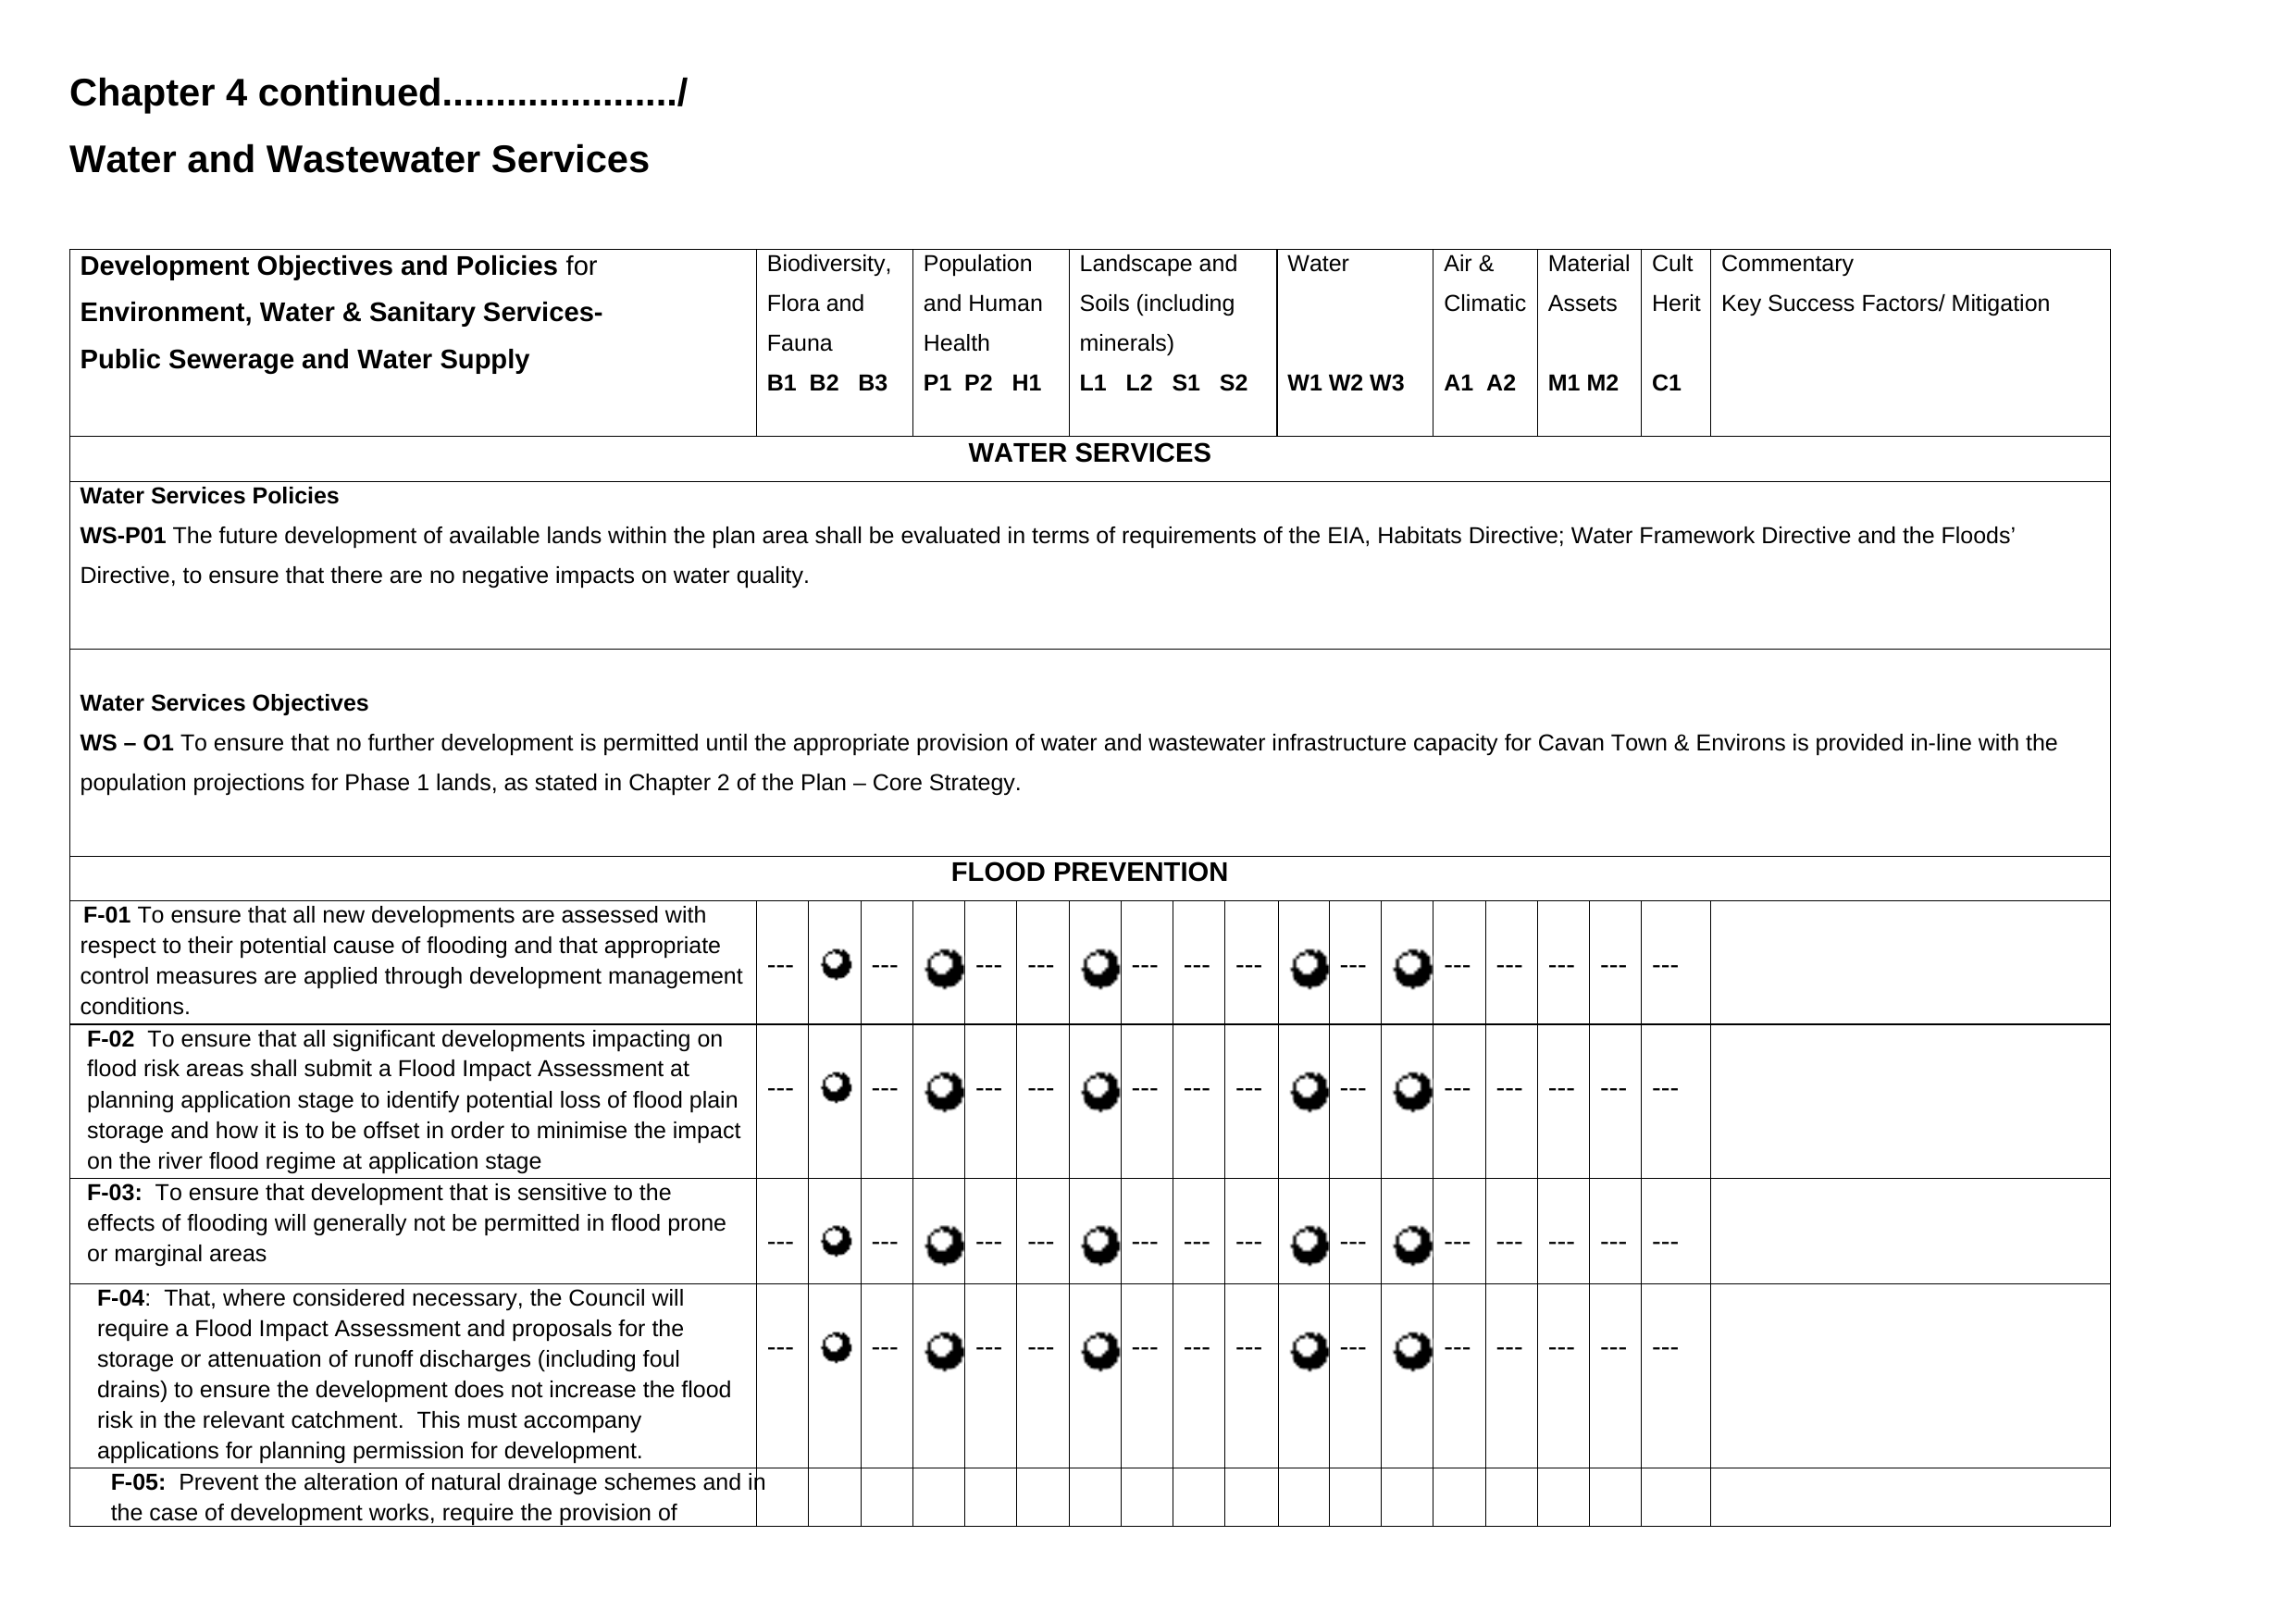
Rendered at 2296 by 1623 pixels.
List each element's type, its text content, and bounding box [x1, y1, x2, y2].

table_cell [1070, 1468, 1121, 1526]
table_cell --- [1486, 1179, 1537, 1283]
table_cell --- [1017, 1468, 1069, 1526]
table_cell [1382, 1179, 1433, 1283]
table_cell --- [1486, 1025, 1537, 1178]
table_cell [1279, 1468, 1329, 1526]
text Water and Wastewater Services [69, 136, 2226, 180]
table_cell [70, 1468, 756, 1526]
table_cell --- [1433, 1468, 1485, 1526]
table_cell --- [1538, 901, 1589, 1023]
table_header Commentary Key Success Factors/ Mitigation [1711, 250, 2110, 436]
table_cell [809, 1284, 861, 1468]
table_cell --- [1590, 1179, 1641, 1283]
table_cell --- [1173, 1025, 1224, 1178]
table_cell --- [1122, 1284, 1173, 1468]
table_cell FLOOD PREVENTION [70, 857, 2110, 900]
table_cell --- [862, 901, 912, 1023]
table_cell --- [1642, 1284, 1710, 1468]
table_cell --- [1330, 1025, 1381, 1178]
table_cell --- [1330, 1468, 1381, 1526]
table_cell [913, 901, 964, 1023]
table_cell --- [1433, 1284, 1485, 1468]
table_cell F-04: That, where considered necessary, the Council will require a Flood Impact Assessment and proposals for the storage or attenuation of runoff discharges (including foul drains) to ensure the development does not increase the flood risk in the relevant catchment. This must accompany applications for planning permission for development. [70, 1284, 756, 1468]
table_cell WATER SERVICES [70, 437, 2110, 481]
table_cell --- [965, 901, 1016, 1023]
table_cell --- [1590, 1468, 1641, 1526]
table_cell --- [965, 1284, 1016, 1468]
table_header Cult Herit C1 [1642, 250, 1710, 436]
table_cell [1382, 1025, 1433, 1178]
table_cell --- [1017, 1179, 1069, 1283]
table_cell [913, 1025, 964, 1178]
table_cell --- [1330, 1179, 1381, 1283]
table_cell --- [1538, 1284, 1589, 1468]
text Chapter 4 continued....................../ [69, 69, 2261, 114]
table_cell [1279, 1284, 1329, 1468]
table_cell --- [1225, 1179, 1278, 1283]
table_header Development Objectives and Policies for Environment, Water & Sanitary Services- Public Sewerage and Water Supply [70, 250, 756, 436]
table_cell [1070, 1025, 1121, 1178]
table_cell [1070, 1284, 1121, 1468]
table_cell --- [1225, 1025, 1278, 1178]
table_cell --- [757, 1284, 808, 1468]
table_cell --- [965, 1179, 1016, 1283]
table_cell --- [1642, 1025, 1710, 1178]
table_cell --- [965, 1025, 1016, 1178]
table_cell --- [1173, 1284, 1224, 1468]
table_cell [913, 1179, 964, 1283]
table_cell --- [1642, 1468, 1710, 1526]
table_header Material Assets M1 M2 [1538, 250, 1641, 436]
table_cell --- [757, 1025, 808, 1178]
table_cell [1279, 901, 1329, 1023]
table_cell --- [1590, 1284, 1641, 1468]
table_cell F-01 To ensure that all new developments are assessed with respect to their potential cause of flooding and that appropriate control measures are applied through development management conditions. [70, 901, 756, 1023]
table_header Water W1 W2 W3 [1278, 250, 1433, 436]
table_cell --- [1433, 1025, 1485, 1178]
table_header Population and Human Health P1 P2 H1 [913, 250, 1069, 436]
table_cell Water Services Policies WS-P01 The future development of available lands within the plan area shall be evaluated in terms of requirements of the EIA, Habitats Directive; Water Framework Directive and the Floods’ Directive, to ensure that there are no negative impacts on water quality. [70, 482, 2110, 649]
table_cell [809, 1025, 861, 1178]
table_cell [1382, 1284, 1433, 1468]
table_cell F-03: To ensure that development that is sensitive to the effects of flooding will generally not be permitted in flood prone or marginal areas [70, 1179, 756, 1283]
table_cell --- [1538, 1025, 1589, 1178]
table_cell --- [1122, 1025, 1173, 1178]
table_cell --- [1642, 1179, 1710, 1283]
table_cell --- [1538, 1468, 1589, 1526]
table_cell --- [1017, 1284, 1069, 1468]
table_cell --- [1642, 901, 1710, 1023]
table_cell F-02 To ensure that all significant developments impacting on flood risk areas shall submit a Flood Impact Assessment at planning application stage to identify potential loss of flood plain storage and how it is to be offset in order to minimise the impact on the river flood regime at application stage [70, 1025, 756, 1178]
table_header Air & Climatic A1 A2 [1433, 250, 1537, 436]
table_cell [1279, 1179, 1329, 1283]
table_cell [1711, 1468, 2110, 1526]
table_cell [1382, 1468, 1433, 1526]
table_header Biodiversity, Flora and Fauna B1 B2 B3 [757, 250, 912, 436]
table_cell [1711, 1025, 2110, 1178]
table_cell --- [1486, 901, 1537, 1023]
table_cell --- [862, 1468, 912, 1526]
table_cell --- [1173, 901, 1224, 1023]
table_cell [1070, 1179, 1121, 1283]
table_cell [809, 1468, 861, 1526]
table_cell --- [1538, 1179, 1589, 1283]
table_cell --- [1433, 901, 1485, 1023]
table_cell --- [1433, 1179, 1485, 1283]
table_cell --- [1017, 901, 1069, 1023]
table_cell [1279, 1025, 1329, 1178]
table_cell --- [1590, 901, 1641, 1023]
table_cell [809, 1179, 861, 1283]
table_cell [809, 901, 861, 1023]
table_cell [1070, 901, 1121, 1023]
table_cell --- [1225, 1284, 1278, 1468]
table_cell --- [1122, 1468, 1173, 1526]
table_cell --- [1122, 1179, 1173, 1283]
table_cell --- [1173, 1179, 1224, 1283]
table_cell [1382, 901, 1433, 1023]
table_cell --- [862, 1179, 912, 1283]
table_cell --- [862, 1284, 912, 1468]
table_cell --- [1330, 901, 1381, 1023]
table_cell --- [1486, 1284, 1537, 1468]
table_cell --- [1173, 1468, 1224, 1526]
table_cell --- [1590, 1025, 1641, 1178]
table_cell --- [757, 901, 808, 1023]
table_cell [1711, 1179, 2110, 1283]
table_cell --- [1330, 1284, 1381, 1468]
table_cell --- [1122, 901, 1173, 1023]
table_header Landscape and Soils (including minerals) L1 L2 S1 S2 [1070, 250, 1276, 436]
table_cell [913, 1468, 964, 1526]
table_cell --- [862, 1025, 912, 1178]
table_cell --- [757, 1468, 808, 1526]
table_cell Water Services Objectives WS – O1 To ensure that no further development is permitted until the appropriate provision of water and wastewater infrastructure capacity for Cavan Town & Environs is provided in-line with the population projections for Phase 1 lands, as stated in Chapter 2 of the Plan – Core Strategy. [70, 650, 2110, 855]
table_cell --- [757, 1179, 808, 1283]
table_cell --- [1486, 1468, 1537, 1526]
table_cell --- [1225, 1468, 1278, 1526]
table_cell [913, 1284, 964, 1468]
table_cell [1711, 1284, 2110, 1468]
table_cell --- [1017, 1025, 1069, 1178]
table_cell --- [1225, 901, 1278, 1023]
table_cell --- [965, 1468, 1016, 1526]
table_cell [1711, 901, 2110, 1023]
